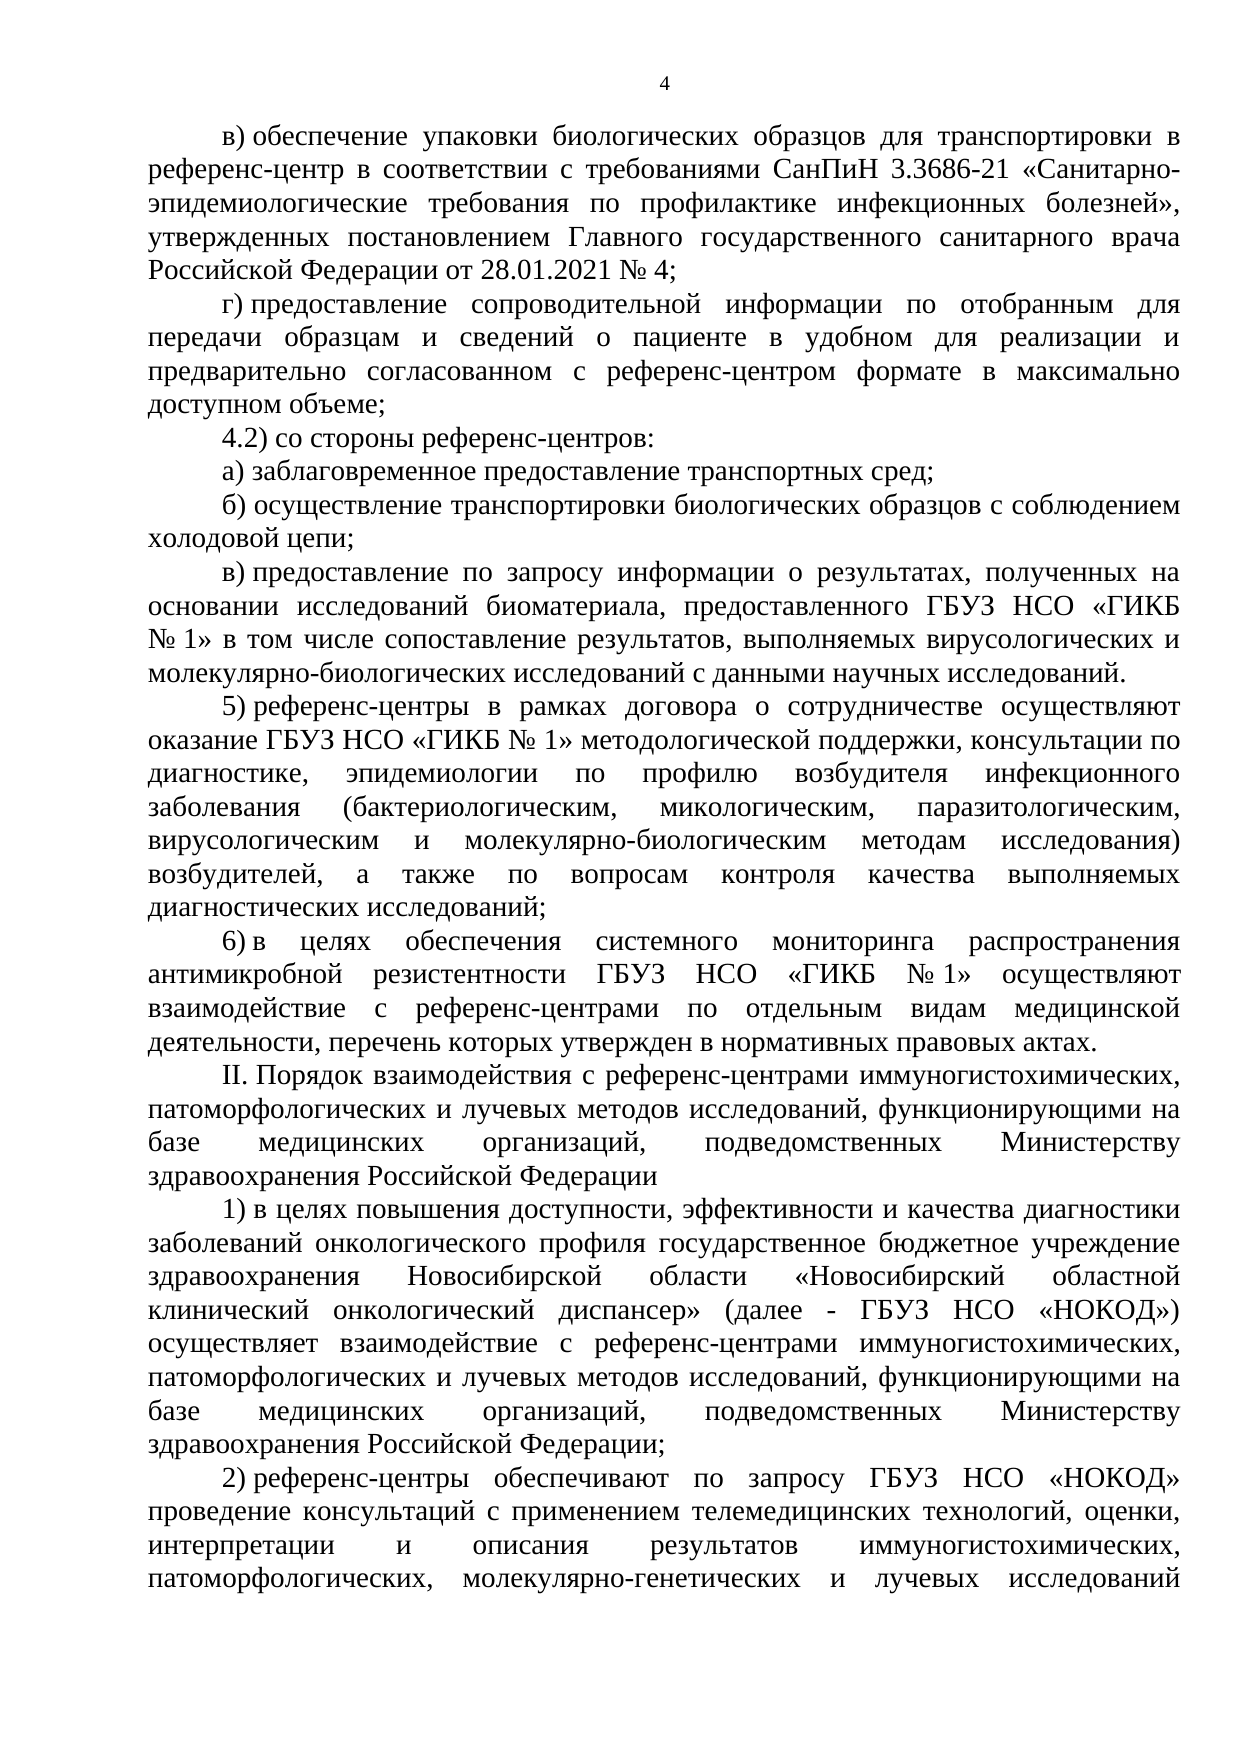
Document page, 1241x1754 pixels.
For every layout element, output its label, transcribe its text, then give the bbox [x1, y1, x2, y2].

text 4.2) со стороны референс-центров: [148, 420, 1181, 453]
text в) предоставление по запросу информации о результатах, полученных на основании исследований биоматериала, предоставленного ГБУЗ НСО «ГИКБ № 1» в том числе сопоставление результатов, выполняемых вирусологических и молекулярно-биологических исследований с данными научных исследований. [148, 554, 1181, 688]
text в) обеспечение упаковки биологических образцов для транспортировки в референс-центр в соответствии с требованиями СанПиН 3.3686-21 «Санитарно-эпидемиологические требования по профилактике инфекционных болезней», утвержденных постановлением Главного государственного санитарного врача Российской Федерации от 28.01.2021 № 4; [148, 118, 1181, 286]
text б) осуществление транспортировки биологических образцов с соблюдением холодовой цепи; [148, 487, 1181, 554]
text а) заблаговременное предоставление транспортных сред; [148, 453, 1181, 487]
text 5) референс-центры в рамках договора о сотрудничестве осуществляют оказание ГБУЗ НСО «ГИКБ № 1» методологической поддержки, консультации по диагностике, эпидемиологии по профилю возбудителя инфекционного заболевания (бактериологическим, микологическим, паразитологическим, вирусологическим и молекулярно-биологическим методам исследования) возбудителей, а также по вопросам контроля качества выполняемых диагностических исследований; [148, 688, 1181, 923]
text 1) в целях повышения доступности, эффективности и качества диагностики заболеваний онкологического профиля государственное бюджетное учреждение здравоохранения Новосибирской области «Новосибирский областной клинический онкологический диспансер» (далее - ГБУЗ НСО «НОКОД») осуществляет взаимодействие с референс-центрами иммуногистохимических, патоморфологических и лучевых методов исследований, функционирующими на базе медицинских организаций, подведомственных Министерству здравоохранения Российской Федерации; [148, 1191, 1181, 1460]
text II. Порядок взаимодействия с референс-центрами иммуногистохимических, патоморфологических и лучевых методов исследований, функционирующими на базе медицинских организаций, подведомственных Министерству здравоохранения Российской Федерации [148, 1057, 1181, 1191]
text 6) в целях обеспечения системного мониторинга распространения антимикробной резистентности ГБУЗ НСО «ГИКБ № 1» осуществляют взаимодействие с референс-центрами по отдельным видам медицинской деятельности, перечень которых утвержден в нормативных правовых актах. [148, 923, 1181, 1057]
text г) предоставление сопроводительной информации по отобранным для передачи образцам и сведений о пациенте в удобном для реализации и предварительно согласованном с референс-центром формате в максимально доступном объеме; [148, 286, 1181, 420]
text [148, 1460, 1181, 1594]
